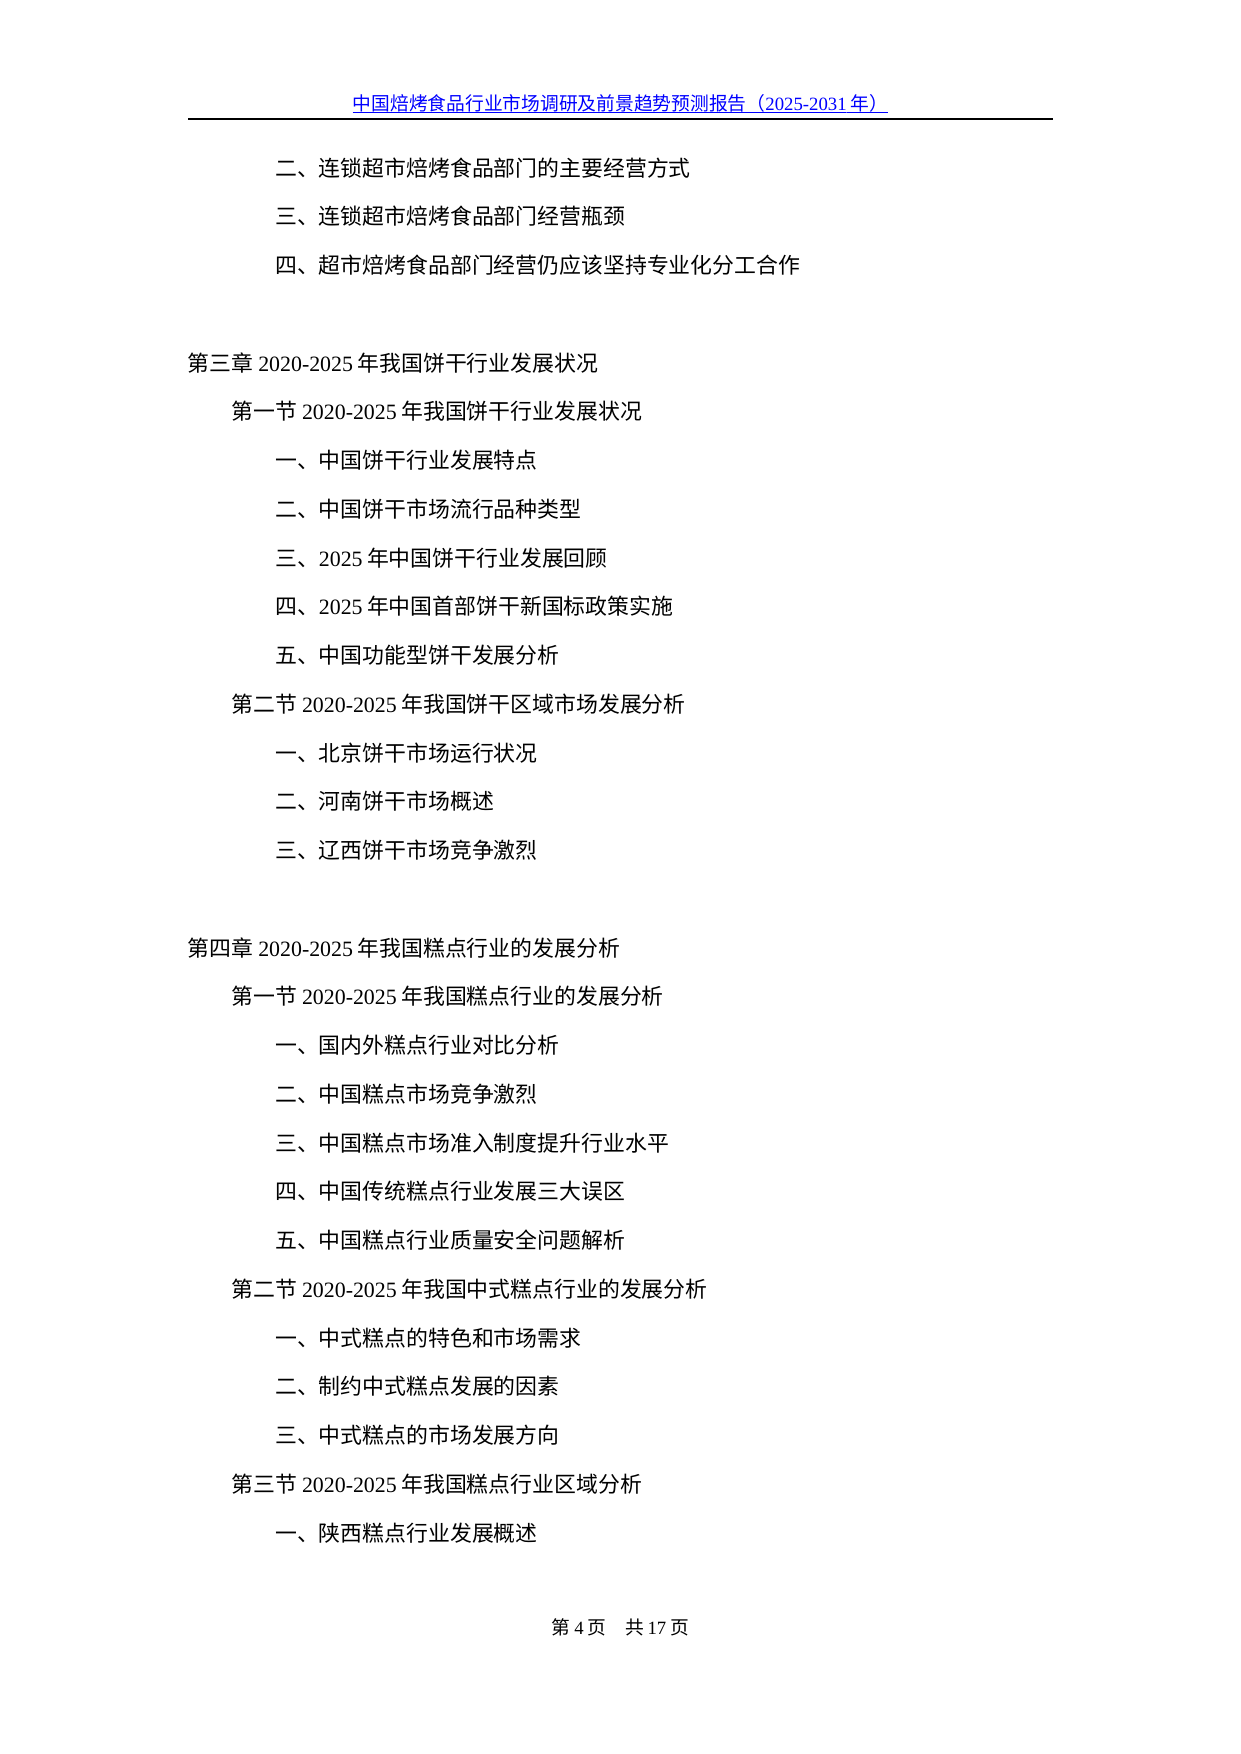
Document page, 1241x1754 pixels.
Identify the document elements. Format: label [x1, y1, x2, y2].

text [187, 150, 1053, 1548]
